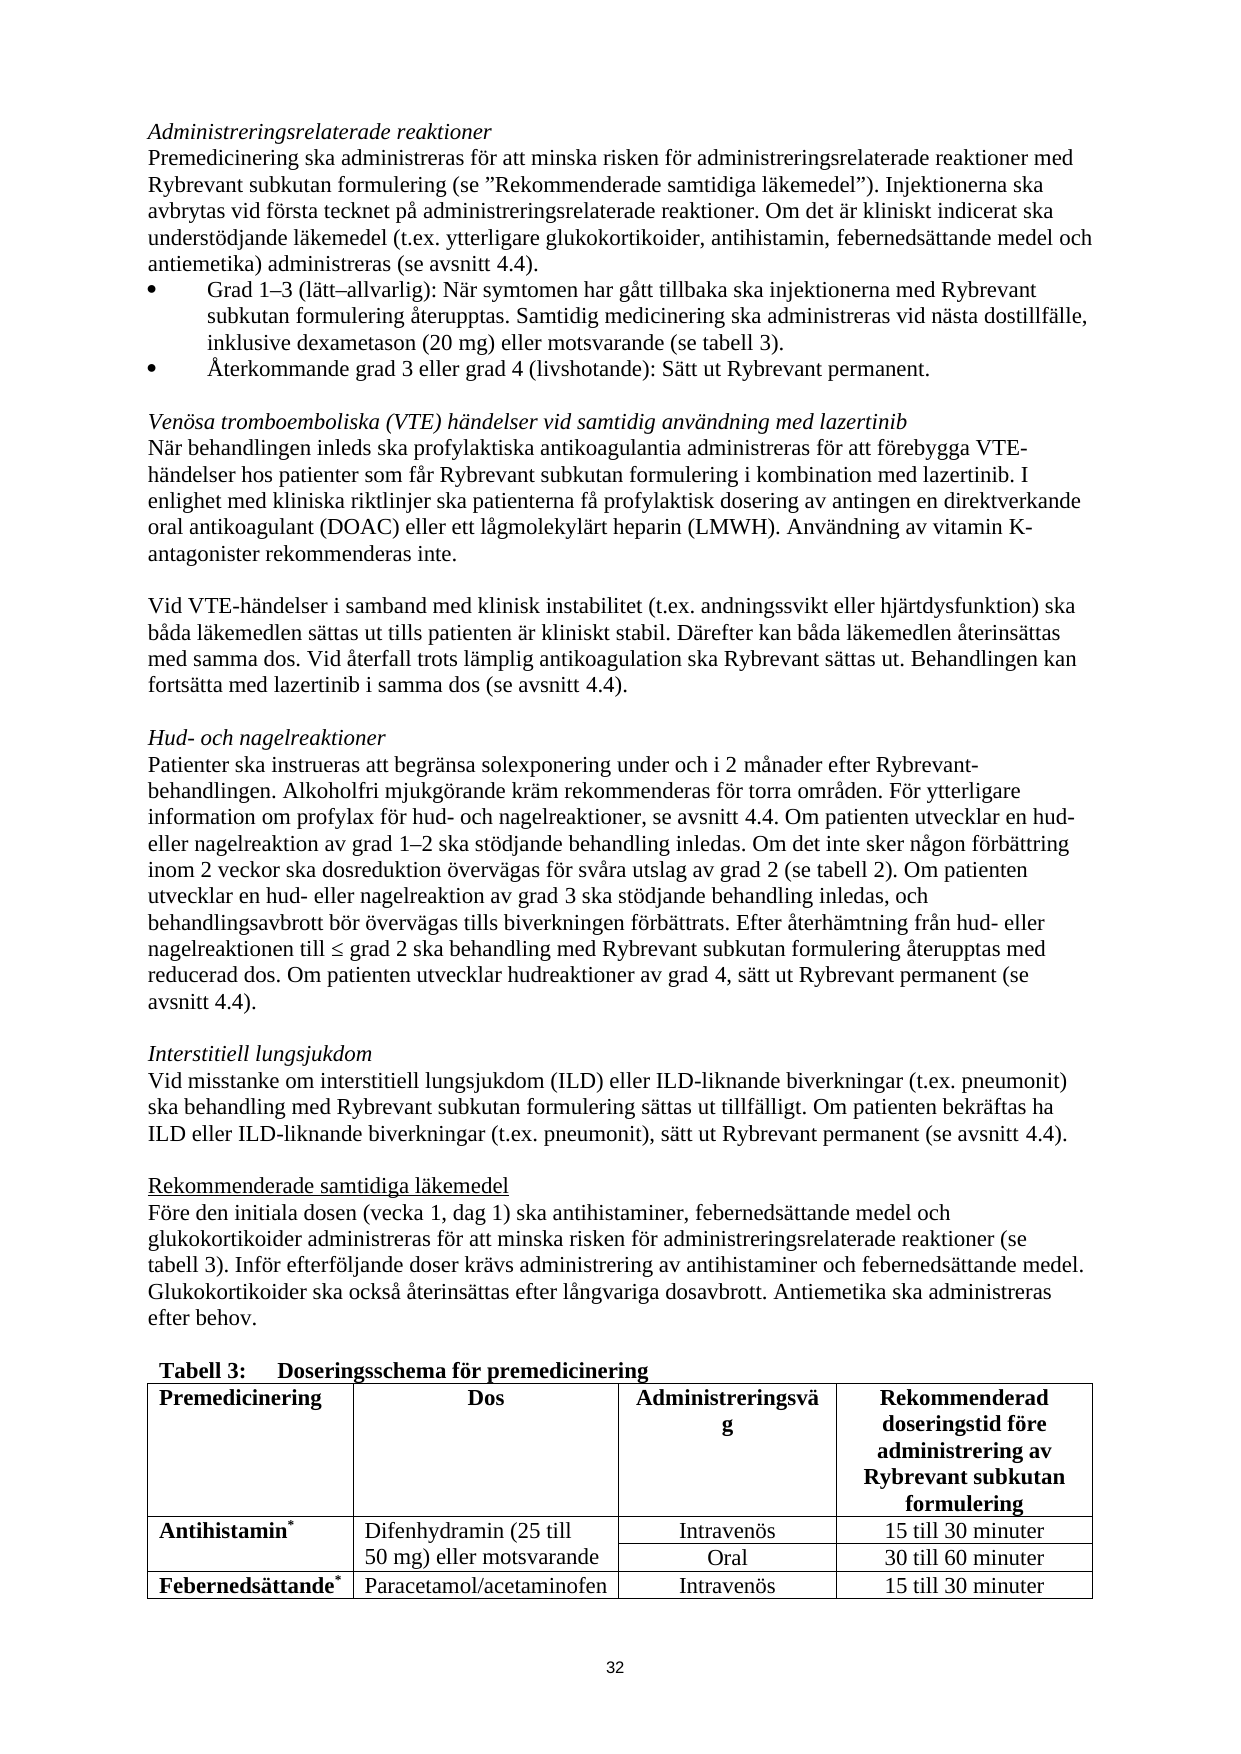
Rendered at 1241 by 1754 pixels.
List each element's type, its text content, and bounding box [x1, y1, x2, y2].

table_cell Dos [354, 1384, 618, 1516]
table_header Tabell 3: Doseringsschema för premedicinering [148, 1357, 1093, 1383]
text Vid misstanke om interstitiell lungsjukdom (ILD) eller ILD-liknande biverkningar (t.ex. pneumonit) ska behandling med Rybrevant subkutan formulering sättas ut tillfälligt. Om patienten bekräftas ha ILD eller ILD-liknande biverkningar (t.ex. pneumonit), sätt ut Rybrevant permanent (se avsnitt 4.4). [148, 1067, 1092, 1146]
text Rekommenderade samtidiga läkemedel [148, 1172, 1092, 1199]
table_cell Oral [619, 1544, 836, 1571]
list Grad 1–3 (lätt–allvarlig): När symtomen har gått tillbaka ska injektionerna med Rybrevant subkutan formulering återupptas. Samtidig medicinering ska administreras vid nästa dostillfälle, inklusive dexametason (20 mg) eller motsvarande (se tabell 3). [148, 276, 1092, 355]
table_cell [354, 1572, 618, 1598]
table_cell 30 till 60 minuter [837, 1544, 1092, 1571]
text Interstitiell lungsjukdom [148, 1041, 1092, 1067]
text Före den initiala dosen (vecka 1, dag 1) ska antihistaminer, febernedsättande medel och glukokortikoider administreras för att minska risken för administreringsrelaterade reaktioner (se tabell 3). Inför efterföljande doser krävs administrering av antihistaminer och febernedsättande medel. Glukokortikoider ska också återinsättas efter långvariga dosavbrott. Antiemetika ska administreras efter behov. [148, 1199, 1092, 1330]
text Vid VTE-händelser i samband med klinisk instabilitet (t.ex. andningssvikt eller hjärtdysfunktion) ska båda läkemedlen sättas ut tills patienten är kliniskt stabil. Därefter kan båda läkemedlen återinsättas med samma dos. Vid återfall trots lämplig antikoagulation ska Rybrevant sättas ut. Behandlingen kan fortsätta med lazertinib i samma dos (se avsnitt 4.4). [148, 592, 1092, 698]
table_cell Intravenös [619, 1517, 836, 1543]
text När behandlingen inleds ska profylaktiska antikoagulantia administreras för att förebygga VTE-händelser hos patienter som får Rybrevant subkutan formulering i kombination med lazertinib. I enlighet med kliniska riktlinjer ska patienterna få profylaktisk dosering av antingen en direktverkande oral antikoagulant (DOAC) eller ett lågmolekylärt heparin (LMWH). Användning av vitamin K-antagonister rekommenderas inte. [148, 434, 1092, 566]
text Hud- och nagelreaktioner [148, 724, 1092, 751]
table_cell Antihistamin* [148, 1517, 353, 1571]
table_cell Premedicinering [148, 1384, 353, 1516]
table_cell Administreringsväg [619, 1384, 836, 1516]
table_cell Febernedsättande* [148, 1572, 353, 1598]
text Administreringsrelaterade reaktioner [148, 118, 1092, 144]
text Patienter ska instrueras att begränsa solexponering under och i 2 månader efter Rybrevant-behandlingen. Alkoholfri mjukgörande kräm rekommenderas för torra områden. För ytterligare information om profylax för hud- och nagelreaktioner, se avsnitt 4.4. Om patienten utvecklar en hud- eller nagelreaktion av grad 1–2 ska stödjande behandling inledas. Om det inte sker någon förbättring inom 2 veckor ska dosreduktion övervägas för svåra utslag av grad 2 (se tabell 2). Om patienten utvecklar en hud- eller nagelreaktion av grad 3 ska stödjande behandling inledas, och behandlingsavbrott bör övervägas tills biverkningen förbättrats. Efter återhämtning från hud- eller nagelreaktionen till ≤ grad 2 ska behandling med Rybrevant subkutan formulering återupptas med reducerad dos. Om patienten utvecklar hudreaktioner av grad 4, sätt ut Rybrevant permanent (se avsnitt 4.4). [148, 751, 1092, 1014]
text Venösa tromboemboliska (VTE) händelser vid samtidig användning med lazertinib [148, 408, 1092, 434]
table_cell Intravenös [619, 1572, 836, 1598]
list Återkommande grad 3 eller grad 4 (livshotande): Sätt ut Rybrevant permanent. [148, 355, 1092, 382]
text Premedicinering ska administreras för att minska risken för administreringsrelaterade reaktioner med Rybrevant subkutan formulering (se ”Rekommenderade samtidiga läkemedel”). Injektionerna ska avbrytas vid första tecknet på administreringsrelaterade reaktioner. Om det är kliniskt indicerat ska understödjande läkemedel (t.ex. ytterligare glukokortikoider, antihistamin, febernedsättande medel och antiemetika) administreras (se avsnitt 4.4). [148, 144, 1092, 276]
table_cell 15 till 30 minuter [837, 1517, 1092, 1543]
table_cell 15 till 30 minuter [837, 1572, 1092, 1598]
table_cell Difenhydramin (25 till 50 mg) eller motsvarande [354, 1517, 618, 1571]
table_cell Rekommenderad doseringstid före administrering av Rybrevant subkutan formulering [837, 1384, 1092, 1516]
